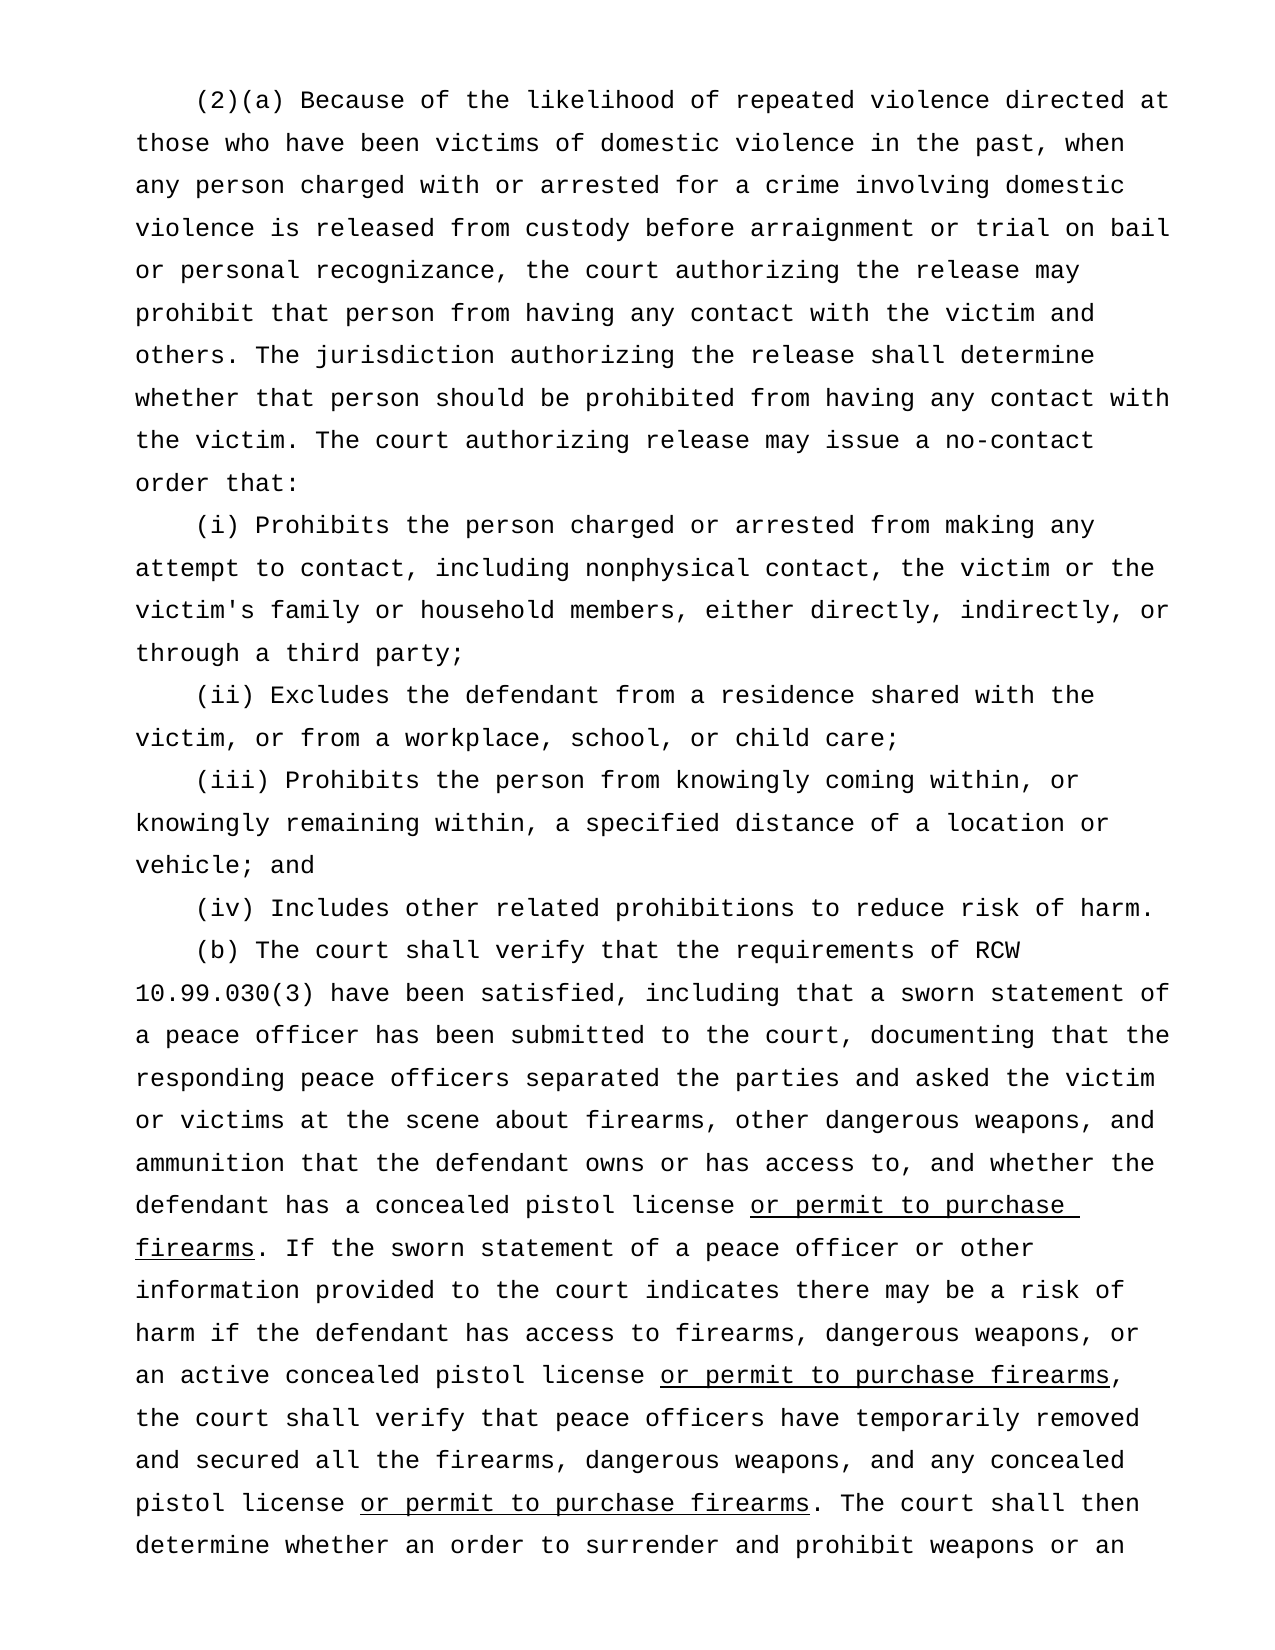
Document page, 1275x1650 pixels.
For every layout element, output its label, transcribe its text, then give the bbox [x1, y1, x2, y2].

text (iii) Prohibits the person from knowingly coming within, or knowingly remaining within, a specified distance of a location or vehicle; and [135, 755, 1170, 882]
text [135, 925, 1170, 1562]
text (i) Prohibits the person charged or arrested from making any attempt to contact, including nonphysical contact, the victim or the victim's family or household members, either directly, indirectly, or through a third party; [135, 500, 1170, 670]
text (ii) Excludes the defendant from a residence shared with the victim, or from a workplace, school, or child care; [135, 670, 1170, 755]
text (iv) Includes other related prohibitions to reduce risk of harm. [135, 882, 1170, 925]
text (2)(a) Because of the likelihood of repeated violence directed at those who have been victims of domestic violence in the past, when any person charged with or arrested for a crime involving domestic violence is released from custody before arraignment or trial on bail or personal recognizance, the court authorizing the release may prohibit that person from having any contact with the victim and others. The jurisdiction authorizing the release shall determine whether that person should be prohibited from having any contact with the victim. The court authorizing release may issue a no-contact order that: [135, 75, 1170, 500]
